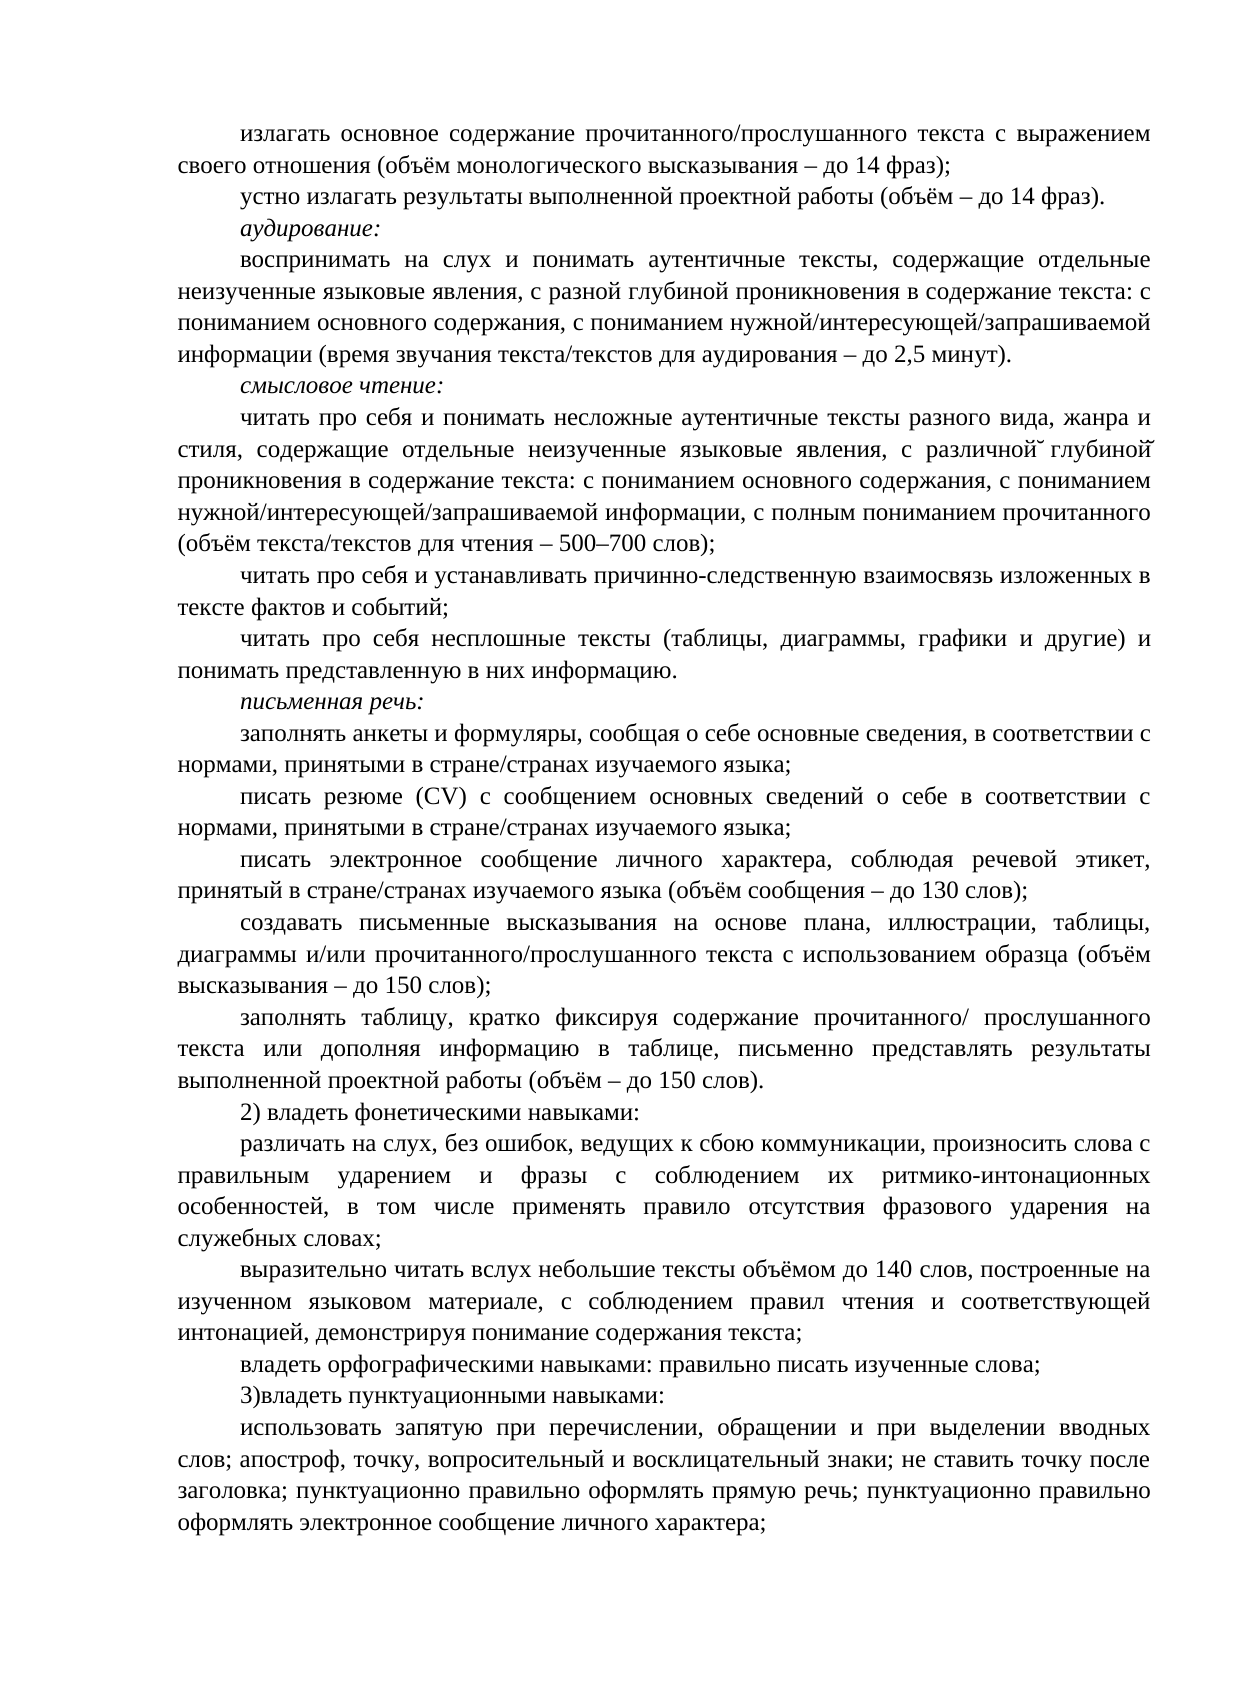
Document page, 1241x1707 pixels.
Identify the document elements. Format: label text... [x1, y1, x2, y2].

text 3)владеть пунктуационными навыками: [177, 1381, 1152, 1409]
text использовать запятую при перечислении, обращении и при выделении вводных слов; апостроф, точку, вопросительный и восклицательный знаки; не ставить точку после заголовка; пунктуационно правильно оформлять прямую речь; пунктуационно правильно оформлять электронное сообщение личного характера; [177, 1412, 1152, 1536]
text 2) владеть фонетическими навыками: [177, 1097, 1152, 1125]
text аудирование: [177, 213, 1152, 242]
text создавать письменные высказывания на основе плана, иллюстрации, таблицы, диаграммы и/или прочитанного/прослушанного текста с использованием образца (объём высказывания – до 150 слов); [177, 907, 1152, 999]
text читать про себя несплошные тексты (таблицы, диаграммы, графики и другие) и понимать представленную в них информацию. [177, 623, 1152, 683]
text смысловое чтение: [177, 371, 1152, 399]
text читать про себя и понимать несложные аутентичные тексты разного вида, жанра и стиля, содержащие отдельные неизученные языковые явления, с различной̆ глубиной̆ проникновения в содержание текста: с пониманием основного содержания, с пониманием нужной/интересующей/запрашиваемой информации, с полным пониманием прочитанного (объём текста/текстов для чтения – 500–700 слов); [177, 402, 1152, 557]
text заполнять анкеты и формуляры, сообщая о себе основные сведения, в соответствии с нормами, принятыми в стране/странах изучаемого языка; [177, 718, 1152, 778]
text выразительно читать вслух небольшие тексты объёмом до 140 слов, построенные на изученном языковом материале, с соблюдением правил чтения и соответствующей интонацией, демонстрируя понимание содержания текста; [177, 1254, 1152, 1346]
text воспринимать на слух и понимать аутентичные тексты, содержащие отдельные неизученные языковые явления, с разной глубиной проникновения в содержание текста: с пониманием основного содержания, с пониманием нужной/интересующей/запрашиваемой информации (время звучания текста/текстов для аудирования – до 2,5 минут). [177, 244, 1152, 368]
text заполнять таблицу, кратко фиксируя содержание прочитанного/ прослушанного текста или дополняя информацию в таблице, письменно представлять результаты выполненной проектной работы (объём – до 150 слов). [177, 1002, 1152, 1094]
text письменная речь: [177, 686, 1152, 715]
text устно излагать результаты выполненной проектной работы (объём – до 14 фраз). [177, 181, 1152, 210]
text различать на слух, без ошибок, ведущих к сбою коммуникации, произносить слова с правильным ударением и фразы с соблюдением их ритмико-интонационных особенностей, в том числе применять правило отсутствия фразового ударения на служебных словах; [177, 1128, 1152, 1252]
text писать электронное сообщение личного характера, соблюдая речевой этикет, принятый в стране/странах изучаемого языка (объём сообщения – до 130 слов); [177, 844, 1152, 904]
text писать резюме (CV) с сообщением основных сведений о себе в соответствии с нормами, принятыми в стране/странах изучаемого языка; [177, 781, 1152, 841]
text владеть орфографическими навыками: правильно писать изученные слова; [177, 1349, 1152, 1378]
text читать про себя и устанавливать причинно-следственную взаимосвязь изложенных в тексте фактов и событий; [177, 560, 1152, 620]
text излагать основное содержание прочитанного/прослушанного текста с выражением своего отношения (объём монологического высказывания – до 14 фраз); [177, 118, 1152, 178]
